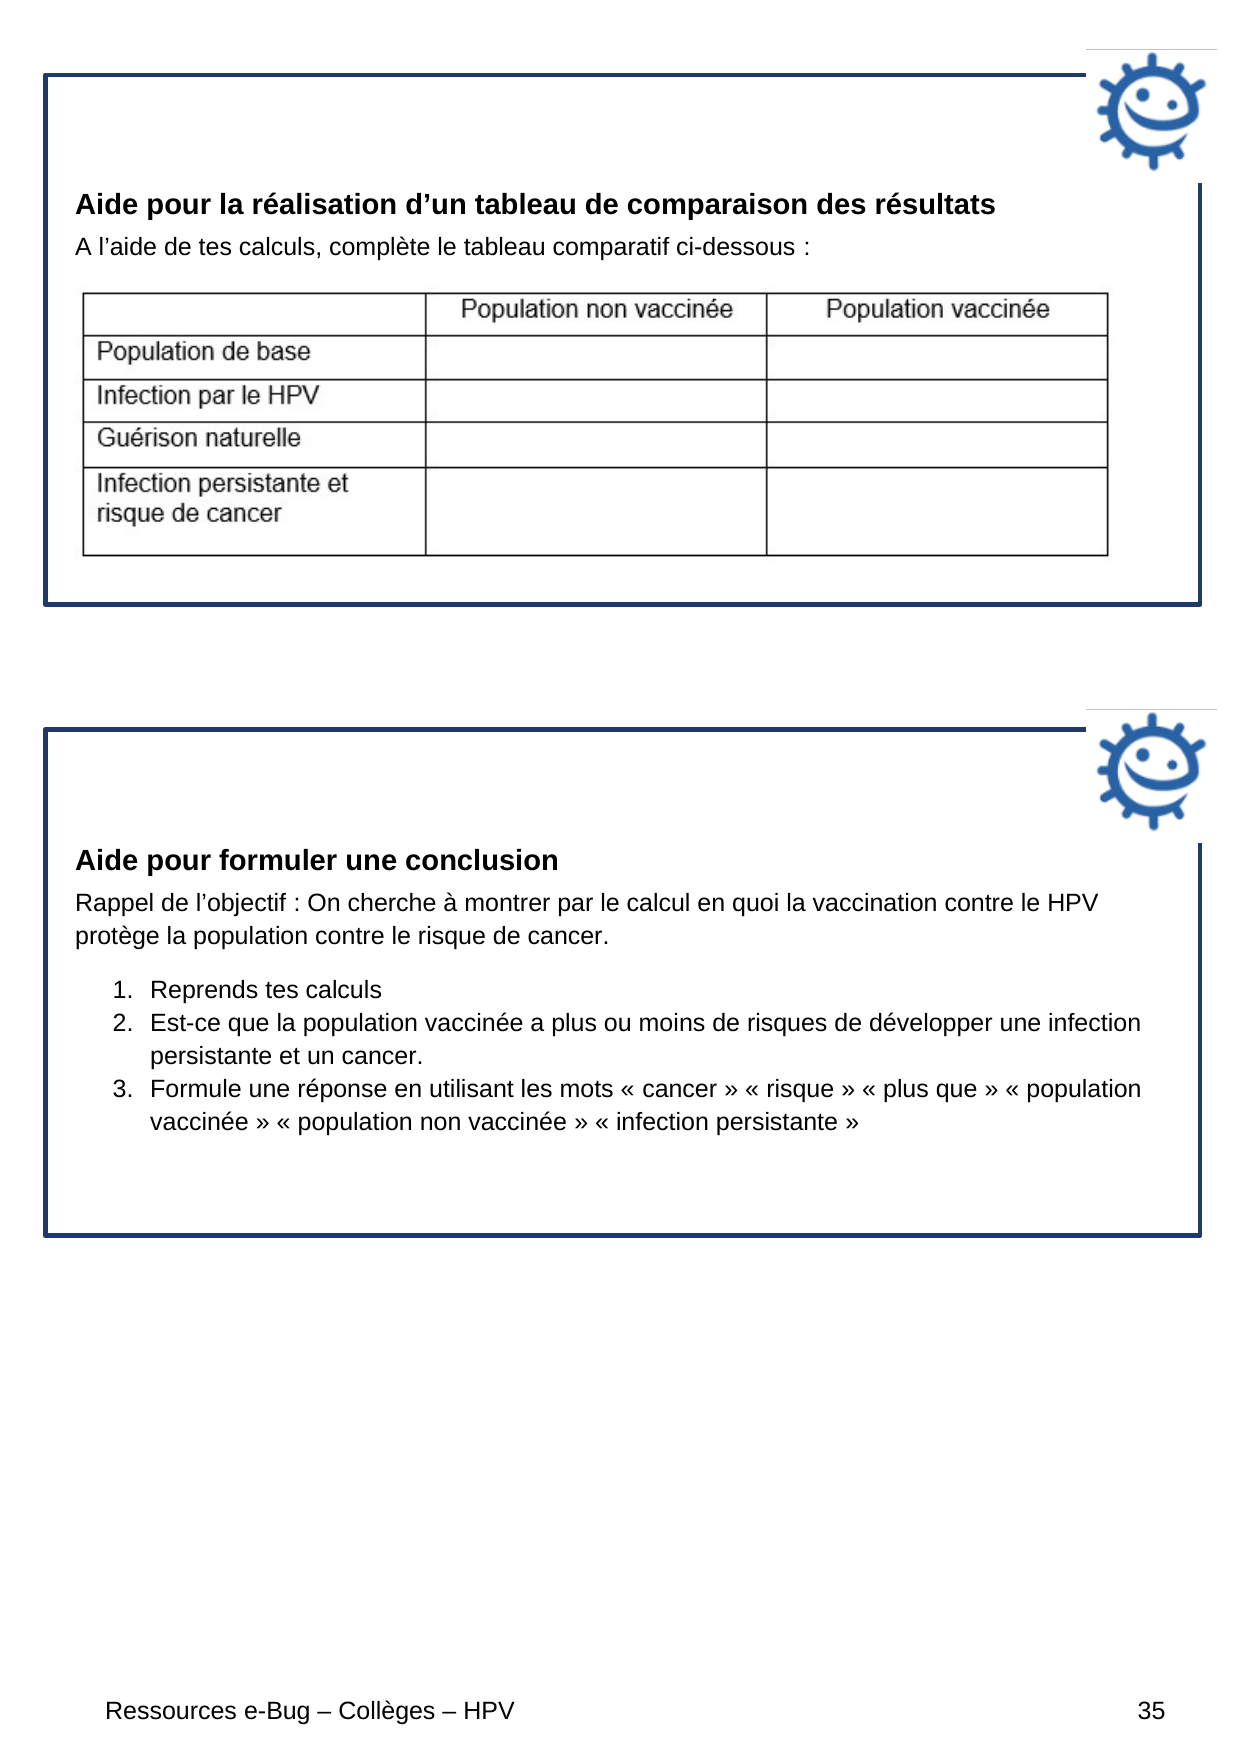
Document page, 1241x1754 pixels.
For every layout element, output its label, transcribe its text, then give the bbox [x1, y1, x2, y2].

subtitle Aide pour formuler une conclusion [75, 843, 1165, 876]
text A l’aide de tes calculs, complète le tableau comparatif ci-dessous : [75, 232, 1165, 260]
picture [1086, 708, 1218, 843]
picture [1086, 48, 1218, 183]
text Rappel de l’objectif : On cherche à montrer par le calcul en quoi la vaccination contre le HPV protège la population contre le risque de cancer. [75, 888, 1165, 949]
list Est-ce que la population vaccinée a plus ou moins de risques de développer une infection persistante et un cancer. [112, 1008, 1165, 1069]
list Reprends tes calculs [112, 974, 1165, 1003]
subtitle Aide pour la réalisation d’un tableau de comparaison des résultats [75, 187, 1165, 220]
list Formule une réponse en utilisant les mots « cancer » « risque » « plus que » « population vaccinée » « population non vaccinée » « infection persistante » [112, 1074, 1165, 1135]
picture [75, 285, 1114, 566]
